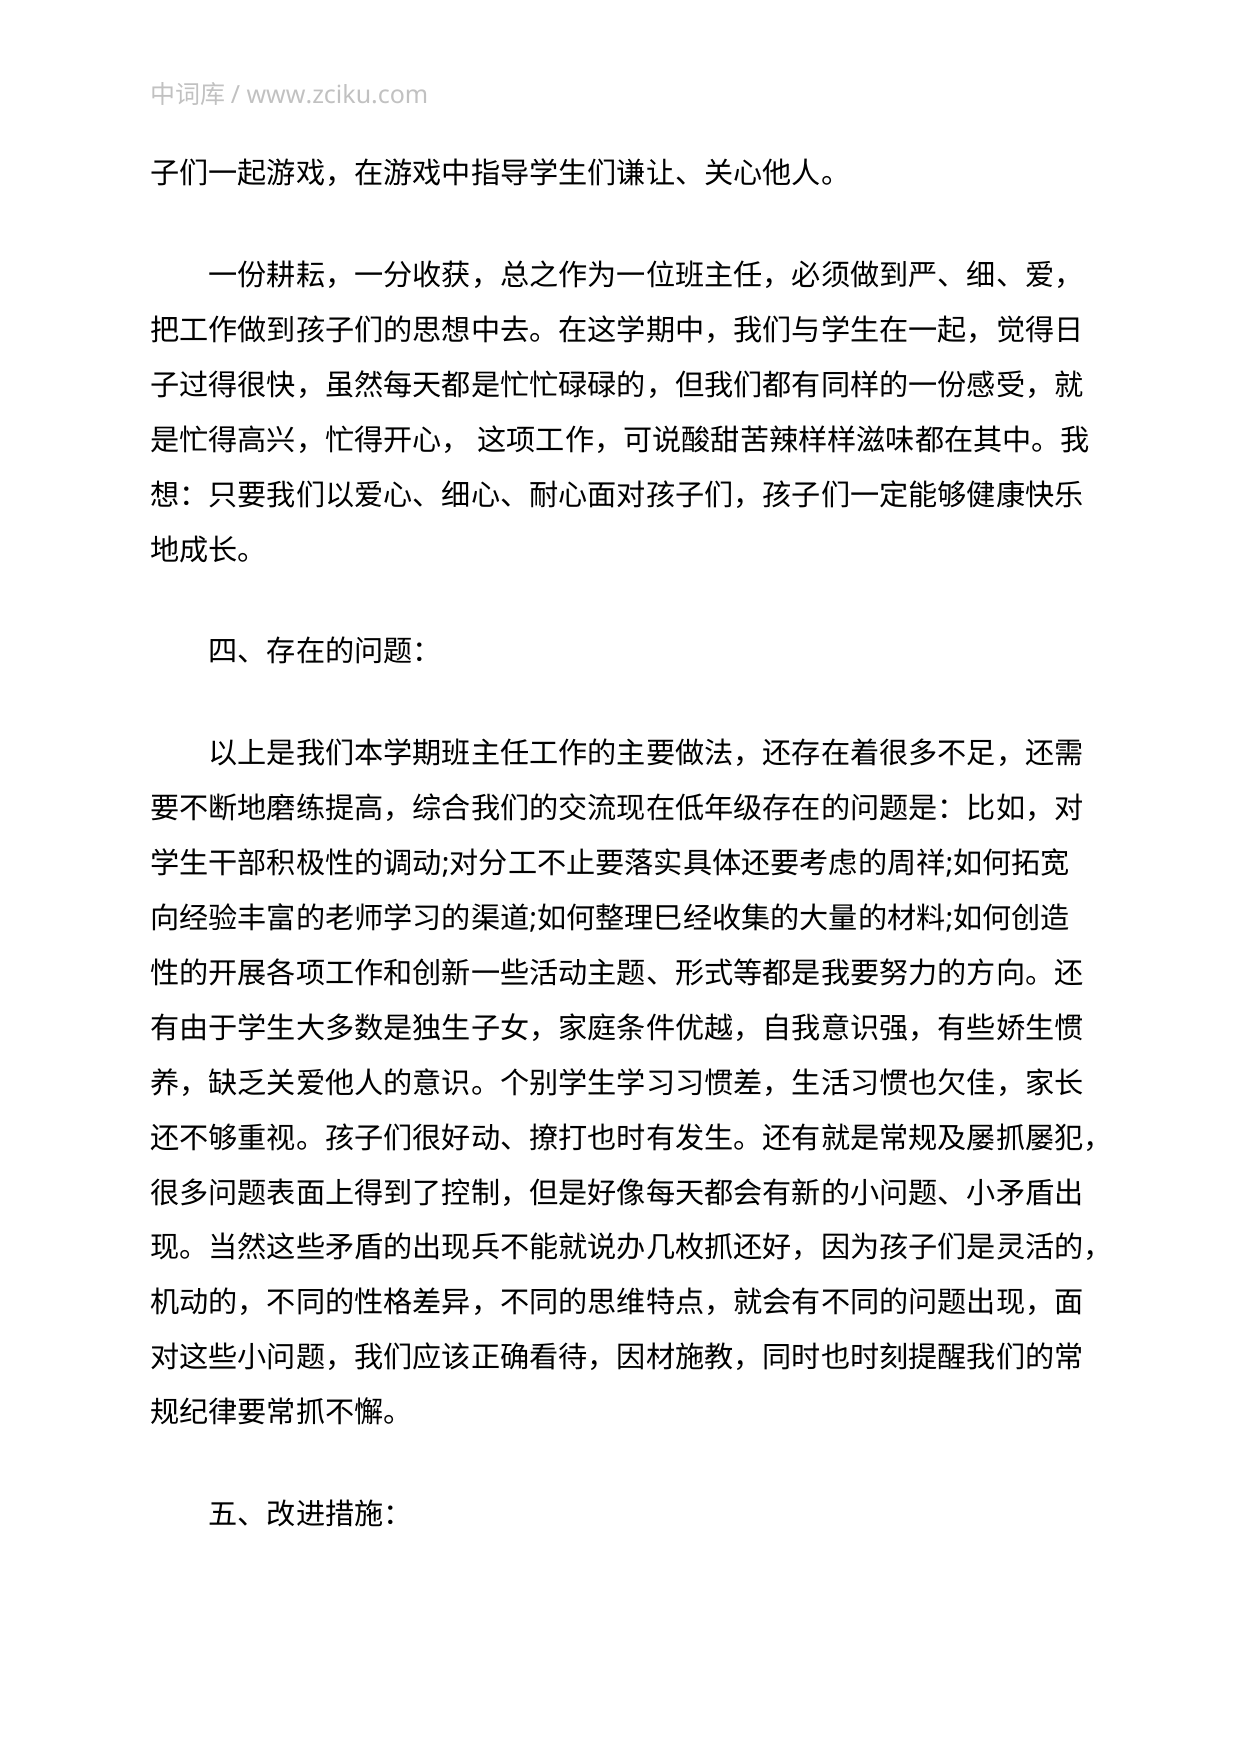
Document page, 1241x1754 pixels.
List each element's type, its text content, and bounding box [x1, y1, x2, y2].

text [150, 150, 1090, 192]
text 以上是我们本学期班主任工作的主要做法，还存在着很多不足，还需要不断地磨练提高，综合我们的交流现在低年级存在的问题是：比如，对学生干部积极性的调动;对分工不止要落实具体还要考虑的周祥;如何拓宽向经验丰富的老师学习的渠道;如何整理巳经收集的大量的材料;如何创造性的开展各项工作和创新一些活动主题、形式等都是我要努力的方向。还有由于学生大多数是独生子女，家庭条件优越，自我意识强，有些娇生惯养，缺乏关爱他人的意识。个别学生学习习惯差，生活习惯也欠佳，家长还不够重视。孩子们很好动、撩打也时有发生。还有就是常规及屡抓屡犯，很多问题表面上得到了控制，但是好像每天都会有新的小问题、小矛盾出现。当然这些矛盾的出现兵不能就说办几枚抓还好，因为孩子们是灵活的，机动的，不同的性格差异，不同的思维特点，就会有不同的问题出现，面对这些小问题，我们应该正确看待，因材施教，同时也时刻提醒我们的常规纪律要常抓不懈。 [150, 730, 1090, 1431]
text 五、改进措施： [150, 1491, 1090, 1533]
text 四、存在的问题： [150, 628, 1090, 670]
text 一份耕耘，一分收获，总之作为一位班主任，必须做到严、细、爱， 把工作做到孩子们的思想中去。在这学期中，我们与学生在一起，觉得日子过得很快，虽然每天都是忙忙碌碌的，但我们都有同样的一份感受，就是忙得高兴，忙得开心， 这项工作，可说酸甜苦辣样样滋味都在其中。我想：只要我们以爱心、细心、耐心面对孩子们，孩子们一定能够健康快乐地成长。 [150, 252, 1090, 568]
